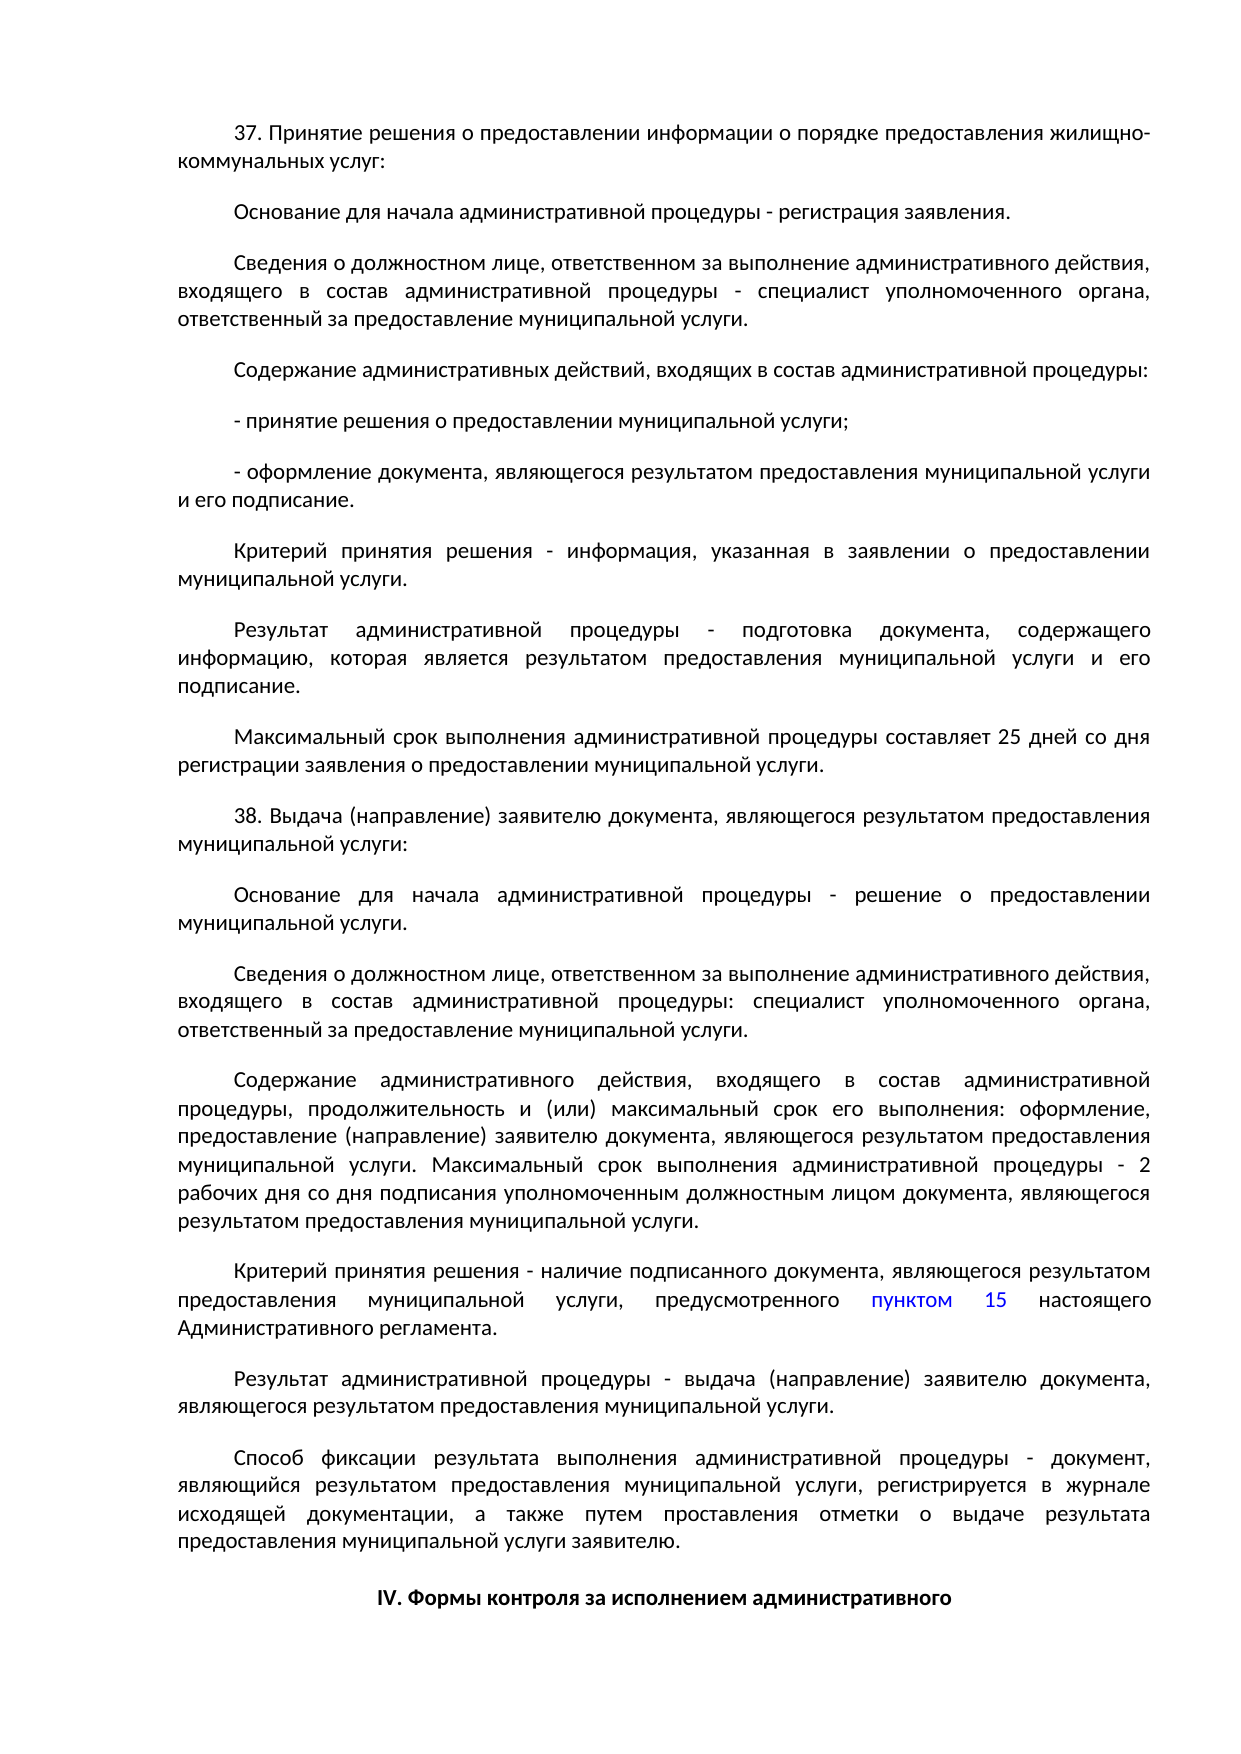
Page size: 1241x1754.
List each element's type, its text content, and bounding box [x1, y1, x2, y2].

text 38. Выдача (направление) заявителю документа, являющегося результатом предоставления муниципальной услуги: [177, 801, 1152, 857]
text Критерий принятия решения - информация, указанная в заявлении о предоставлении муниципальной услуги. [177, 536, 1152, 592]
text Результат административной процедуры - подготовка документа, содержащего информацию, которая является результатом предоставления муниципальной услуги и его подписание. [177, 615, 1152, 699]
text Основание для начала административной процедуры - решение о предоставлении муниципальной услуги. [177, 880, 1152, 936]
text Способ фиксации результата выполнения административной процедуры - документ, являющийся результатом предоставления муниципальной услуги, регистрируется в журнале исходящей документации, а также путем проставления отметки о выдаче результата предоставления муниципальной услуги заявителю. [177, 1443, 1152, 1555]
text Основание для начала административной процедуры - регистрация заявления. [177, 197, 1152, 225]
text Сведения о должностном лице, ответственном за выполнение административного действия, входящего в состав административной процедуры: специалист уполномоченного органа, ответственный за предоставление муниципальной услуги. [177, 959, 1152, 1043]
text Максимальный срок выполнения административной процедуры составляет 25 дней со дня регистрации заявления о предоставлении муниципальной услуги. [177, 722, 1152, 778]
title IV. Формы контроля за исполнением административного [177, 1583, 1152, 1611]
text - оформление документа, являющегося результатом предоставления муниципальной услуги и его подписание. [177, 457, 1152, 513]
text Критерий принятия решения - наличие подписанного документа, являющегося результатом предоставления муниципальной услуги, предусмотренного пунктом 15 настоящего Административного регламента. [177, 1257, 1152, 1341]
text Содержание административных действий, входящих в состав административной процедуры: [177, 355, 1152, 383]
text Содержание административного действия, входящего в состав административной процедуры, продолжительность и (или) максимальный срок его выполнения: оформление, предоставление (направление) заявителю документа, являющегося результатом предоставления муниципальной услуги. Максимальный срок выполнения административной процедуры - 2 рабочих дня со дня подписания уполномоченным должностным лицом документа, являющегося результатом предоставления муниципальной услуги. [177, 1066, 1152, 1234]
text 37. Принятие решения о предоставлении информации о порядке предоставления жилищно-коммунальных услуг: [177, 118, 1152, 174]
text Результат административной процедуры - выдача (направление) заявителю документа, являющегося результатом предоставления муниципальной услуги. [177, 1364, 1152, 1420]
text Сведения о должностном лице, ответственном за выполнение административного действия, входящего в состав административной процедуры - специалист уполномоченного органа, ответственный за предоставление муниципальной услуги. [177, 248, 1152, 332]
text - принятие решения о предоставлении муниципальной услуги; [177, 406, 1152, 434]
